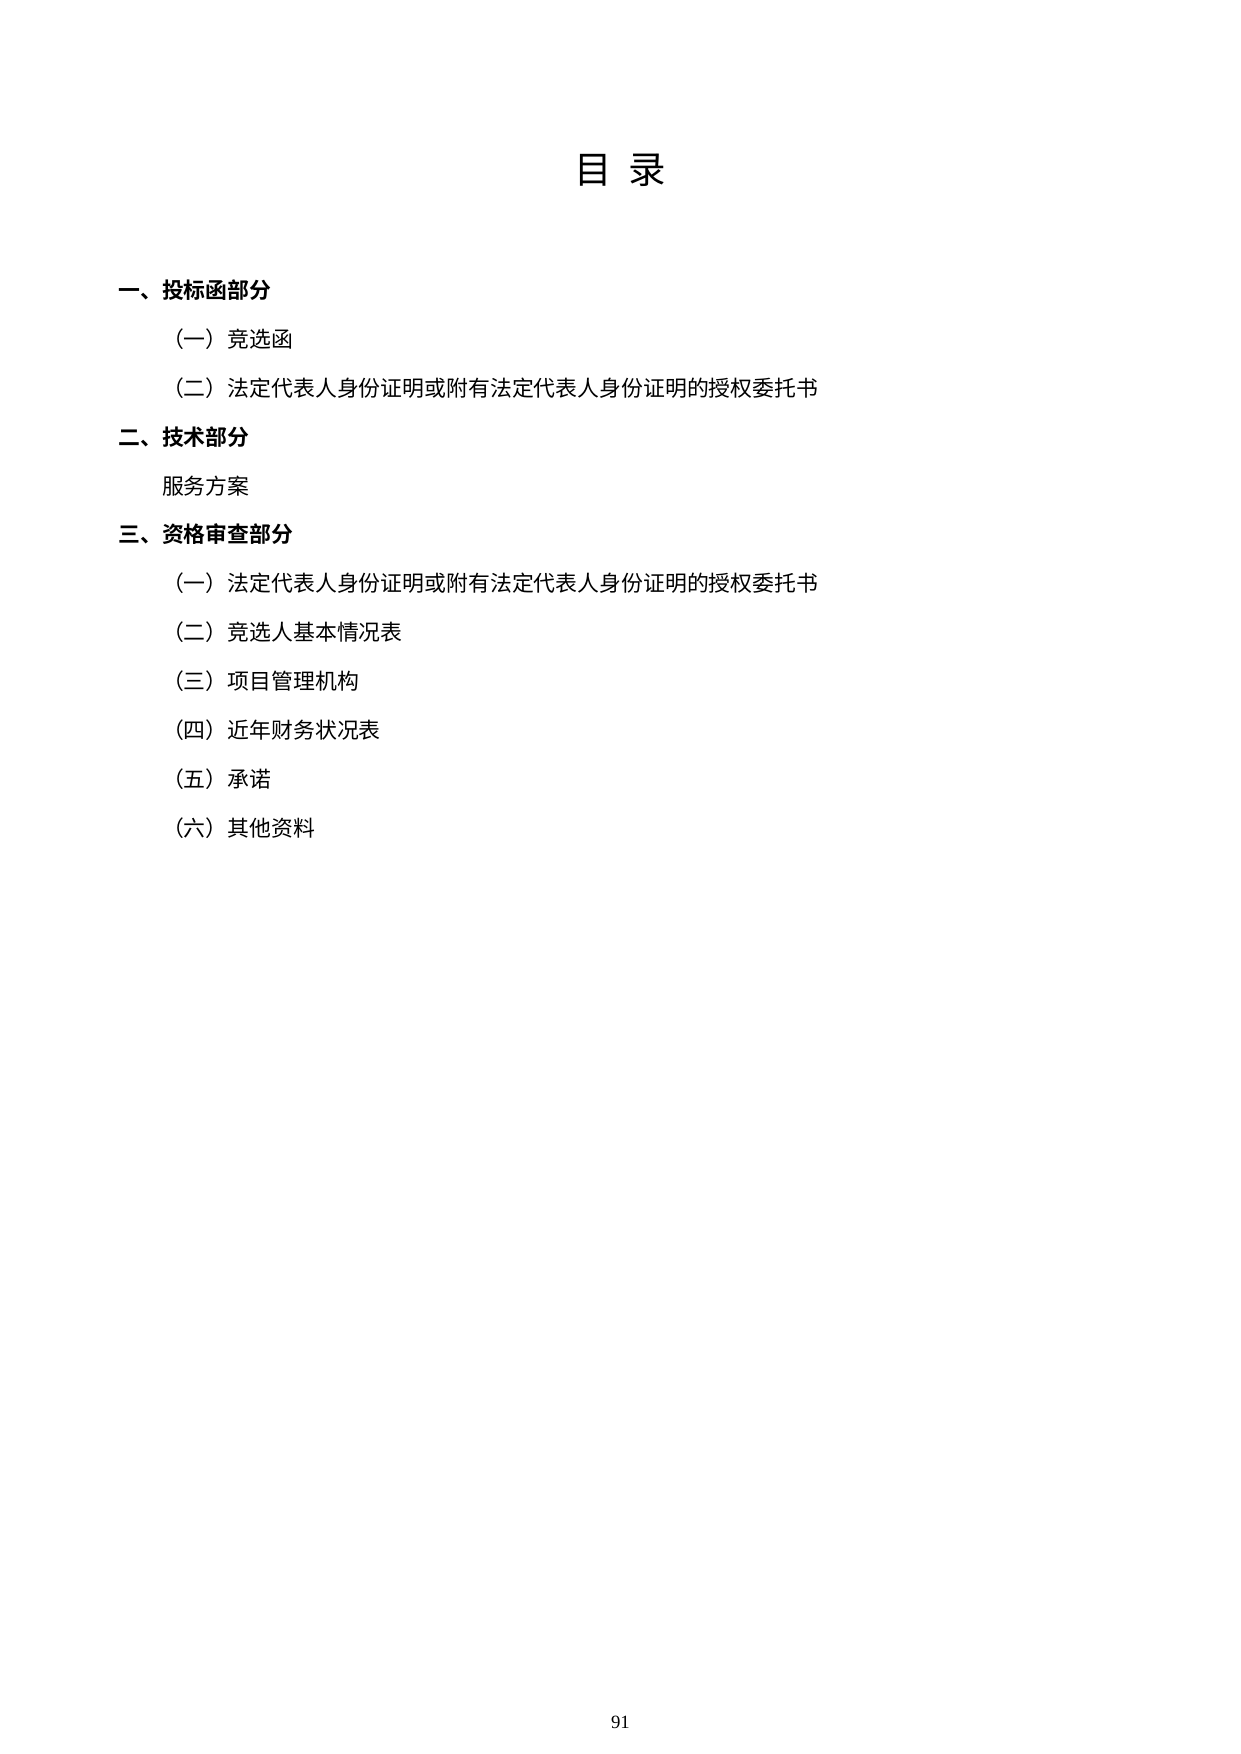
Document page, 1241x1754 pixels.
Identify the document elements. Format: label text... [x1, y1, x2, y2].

text 三、资格审查部分 [118, 517, 1122, 550]
text （三）项目管理机构 [118, 663, 1122, 696]
text 服务方案 [118, 468, 1122, 501]
text 一、投标函部分 [118, 273, 1122, 306]
text （二）法定代表人身份证明或附有法定代表人身份证明的授权委托书 [118, 370, 1122, 403]
text （二）竞选人基本情况表 [118, 614, 1122, 648]
text （四）近年财务状况表 [118, 712, 1122, 745]
text （五）承诺 [118, 761, 1122, 794]
text 二、技术部分 [118, 419, 1122, 452]
text 目 录 [118, 134, 1122, 200]
text （一）竞选函 [118, 321, 1122, 354]
text （六）其他资料 [118, 810, 1122, 843]
text （一）法定代表人身份证明或附有法定代表人身份证明的授权委托书 [118, 566, 1122, 599]
